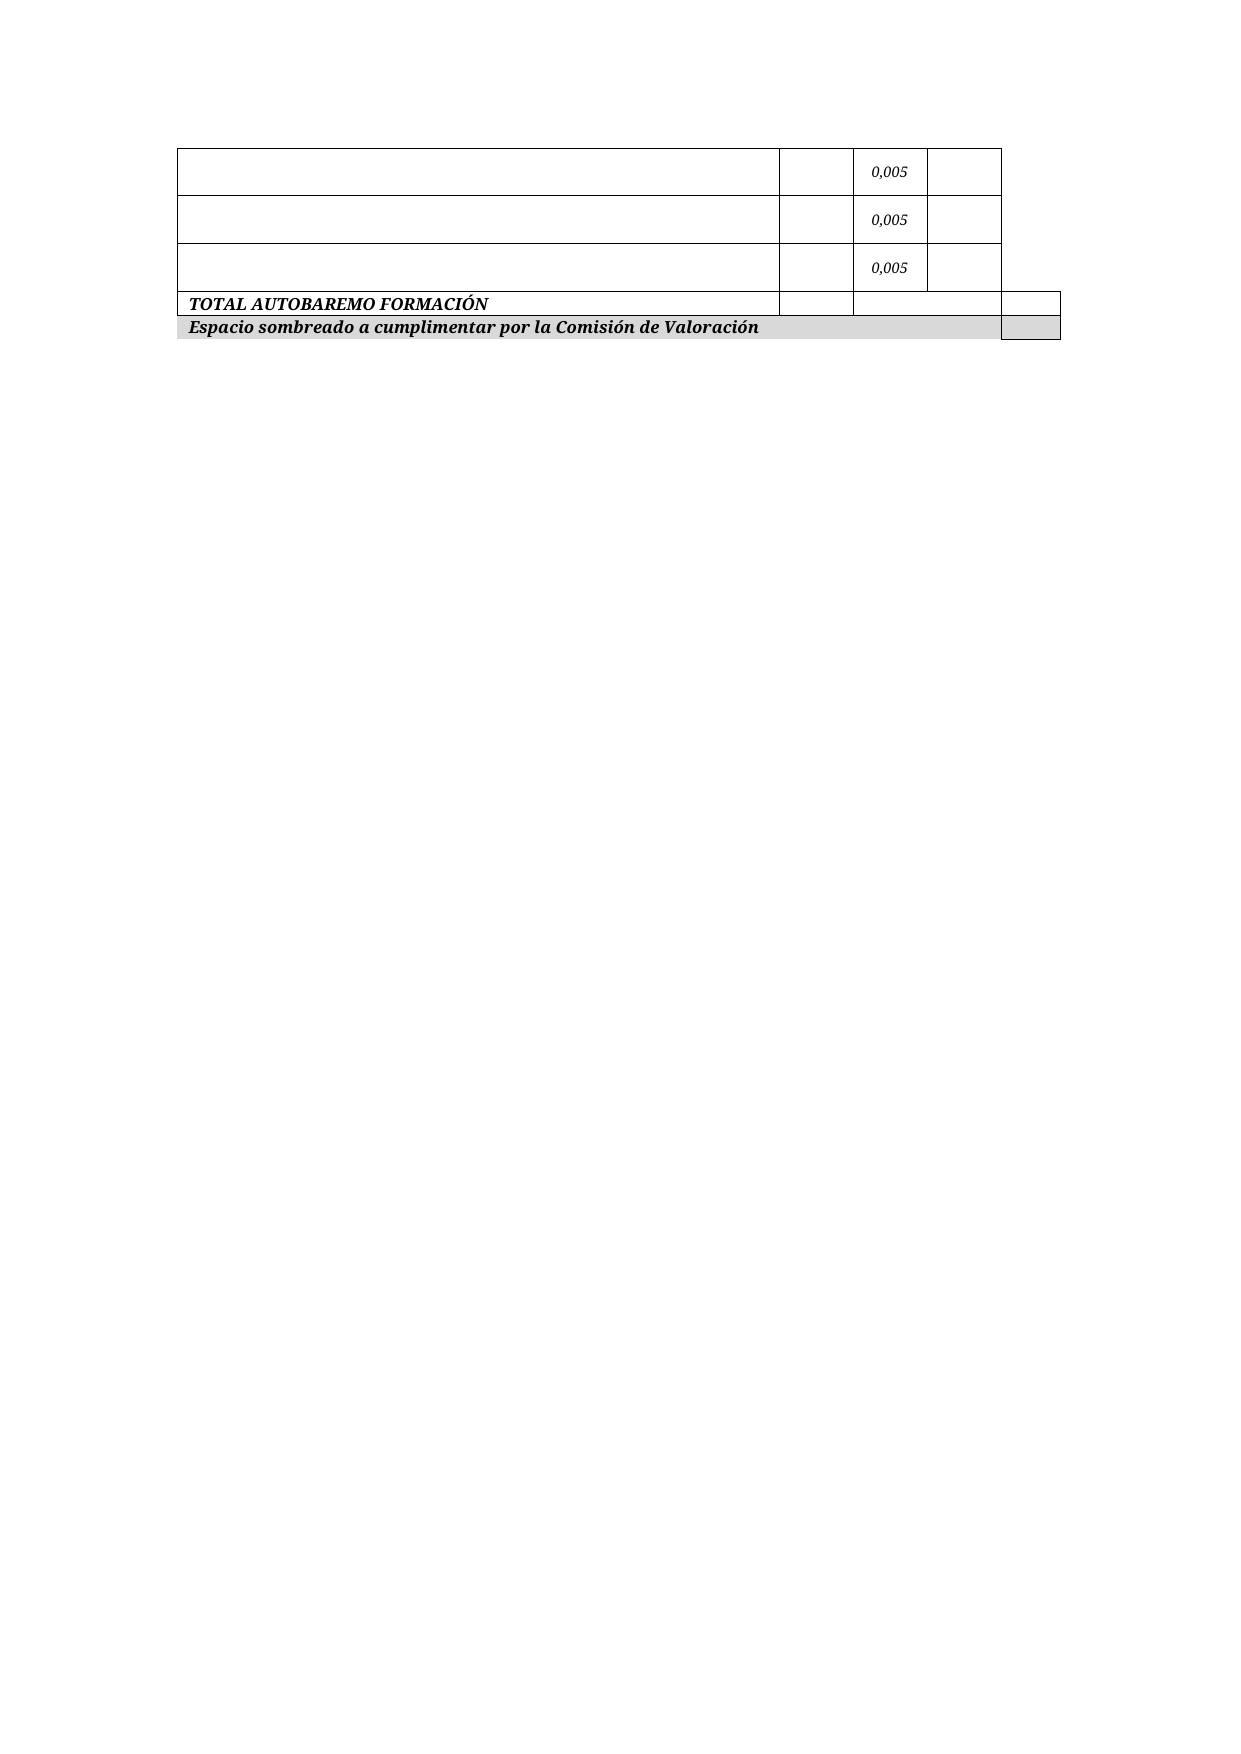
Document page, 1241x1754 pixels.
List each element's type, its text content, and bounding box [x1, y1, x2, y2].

table_cell TOTAL AUTOBAREMO FORMACIÓN [178, 292, 779, 315]
table_cell [780, 292, 853, 315]
table_cell [928, 244, 1001, 291]
table_cell [780, 149, 853, 195]
table_cell 0,005 [854, 196, 927, 243]
table_cell 0,005 [854, 149, 927, 195]
table_cell [928, 149, 1001, 195]
table_cell 0,005 [854, 244, 927, 291]
table_cell [178, 244, 779, 291]
table_cell [178, 196, 779, 243]
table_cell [177, 316, 1001, 339]
table_cell [780, 244, 853, 291]
table_cell [854, 292, 1001, 315]
table_cell [178, 149, 779, 195]
table_cell [780, 196, 853, 243]
table_cell [1002, 316, 1060, 339]
table_cell [1002, 292, 1060, 315]
table_cell [928, 196, 1001, 243]
